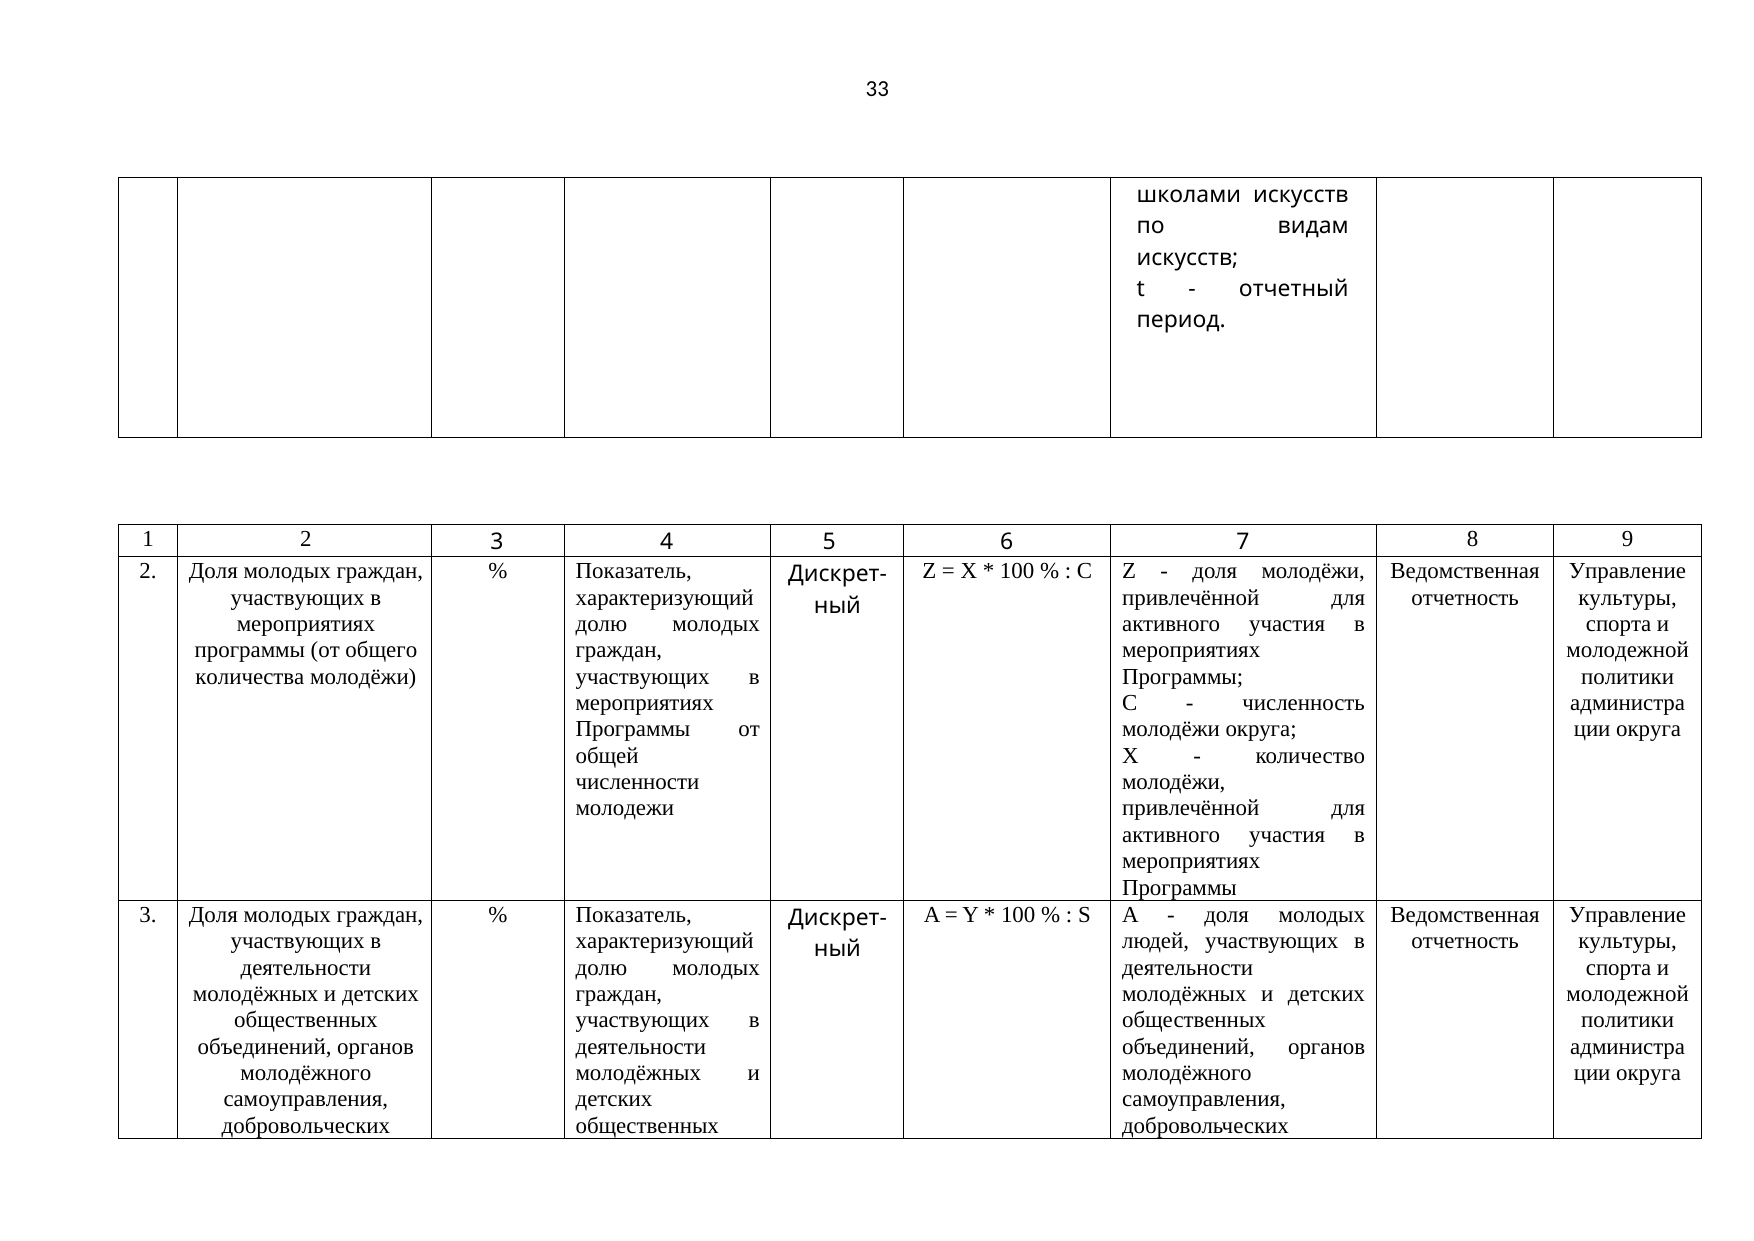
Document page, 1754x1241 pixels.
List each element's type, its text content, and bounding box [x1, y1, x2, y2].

table_cell [178, 178, 431, 437]
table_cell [1554, 901, 1701, 1138]
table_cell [1377, 901, 1553, 1138]
table_header 4 [565, 525, 770, 556]
table_cell Ведомственная отчетность [1377, 557, 1553, 900]
table_cell [565, 178, 770, 437]
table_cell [565, 901, 770, 1138]
table_cell Дискрет-ный [771, 557, 903, 900]
table_cell % [432, 557, 564, 900]
table_cell [1554, 178, 1701, 437]
table_header 7 [1111, 525, 1376, 556]
table_header 5 [771, 525, 903, 556]
table_header 2 [178, 525, 431, 556]
table_cell Управление культуры, спорта и молодежной политики администрации округа [1554, 557, 1701, 900]
table_cell % [432, 901, 564, 1138]
table_cell [771, 178, 903, 437]
table_header 3 [432, 525, 564, 556]
table_cell [432, 178, 564, 437]
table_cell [178, 901, 431, 1138]
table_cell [1111, 178, 1376, 437]
table_cell [904, 178, 1110, 437]
table_cell Доля молодых граждан, участвующих в мероприятиях программы (от общего количества молодёжи) [178, 557, 431, 900]
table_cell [1111, 901, 1376, 1138]
table_cell A = Y * 100 % : S [904, 901, 1110, 1138]
table_cell 3. [119, 901, 177, 1138]
table_cell [119, 178, 177, 437]
table_header 9 [1554, 525, 1701, 556]
table_header 8 [1377, 525, 1553, 556]
table_cell Показатель, характеризующий долю молодых граждан, участвующих в мероприятиях Программы от общей численности молодежи [565, 557, 770, 900]
table_cell Z = X * 100 % : C [904, 557, 1110, 900]
table_cell [1377, 178, 1553, 437]
table_cell Z - доля молодёжи, привлечённой для активного участия в мероприятиях Программы; C - численность молодёжи округа; X - количество молодёжи, привлечённой для активного участия в мероприятиях Программы [1111, 557, 1376, 900]
table_cell 2. [119, 557, 177, 900]
table_header 6 [904, 525, 1110, 556]
table_cell Дискрет-ный [771, 901, 903, 1138]
table_header 1 [119, 525, 177, 556]
